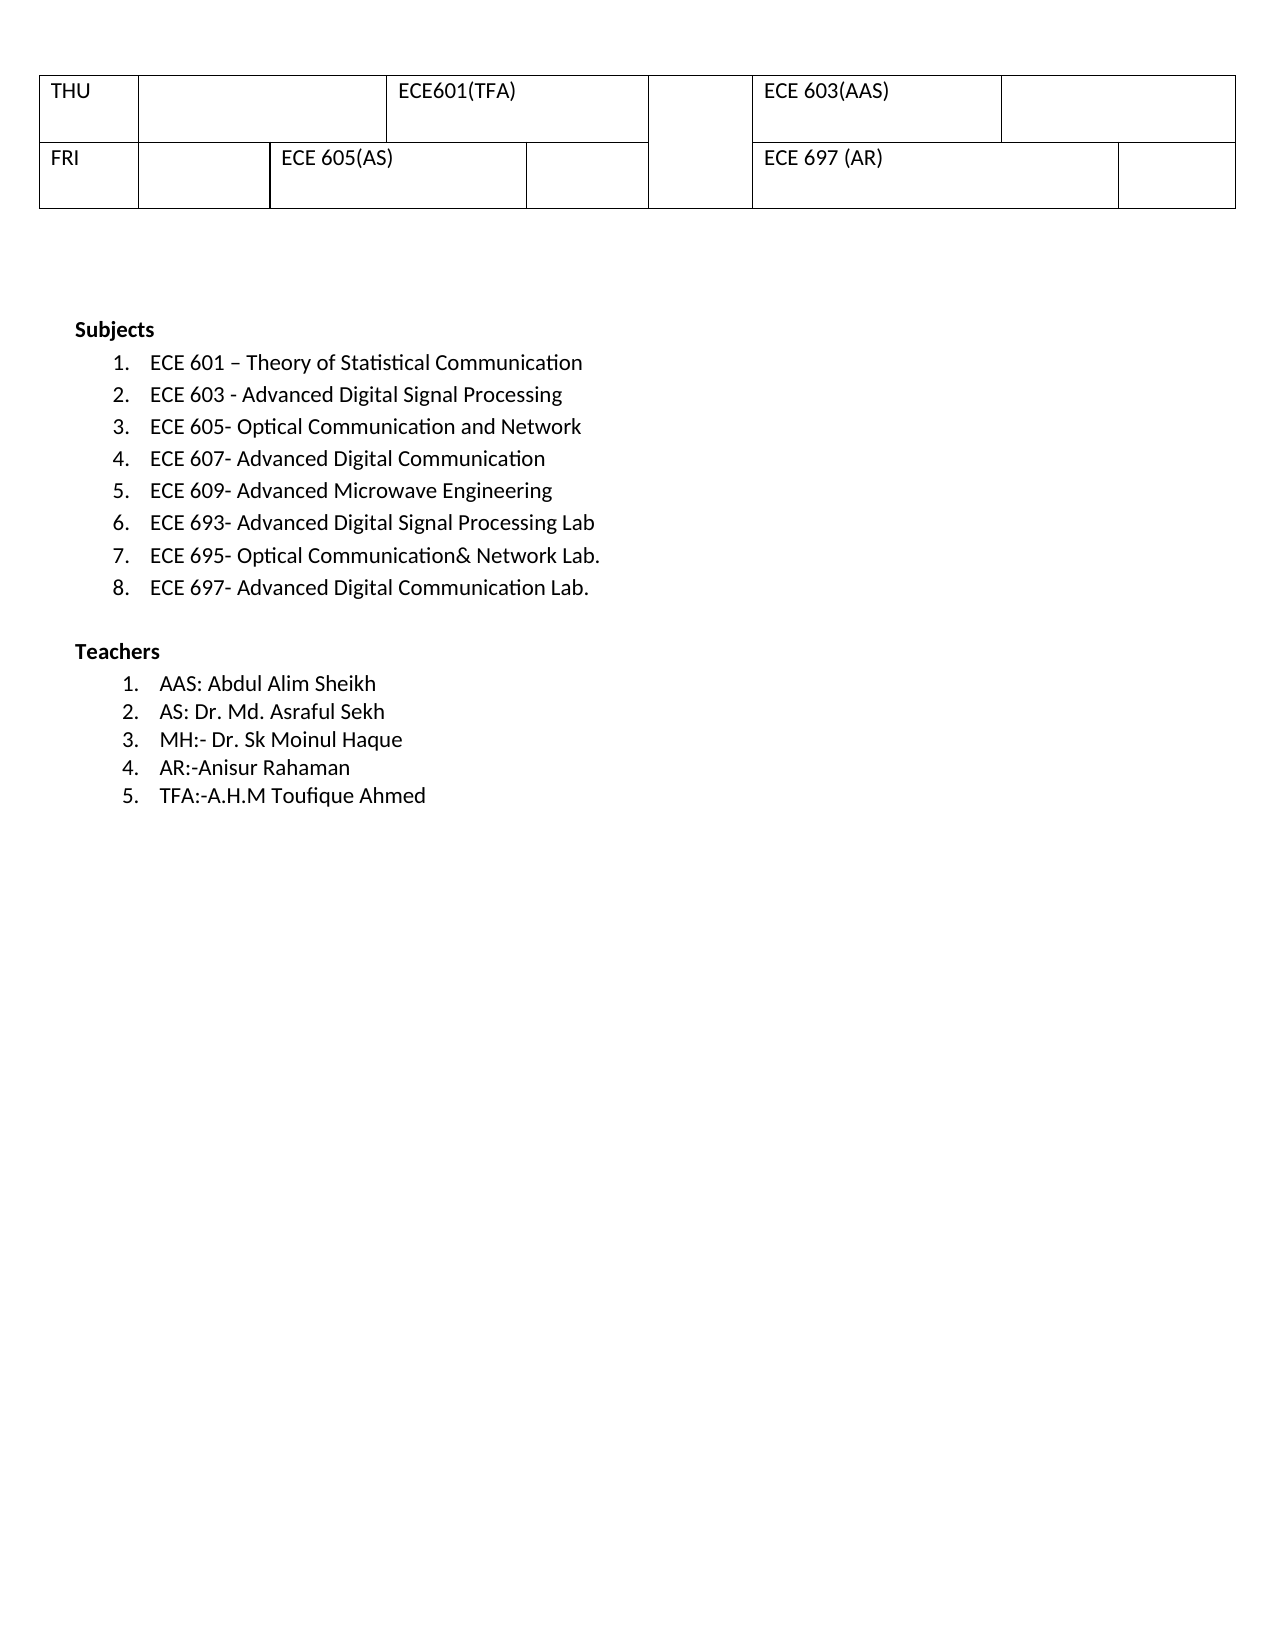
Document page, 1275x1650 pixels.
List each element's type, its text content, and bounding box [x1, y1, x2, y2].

list ECE 609- Advanced Microwave Engineering [112, 476, 1200, 504]
table_cell [139, 76, 386, 142]
table_cell THU [40, 76, 138, 142]
text Subjects [75, 315, 1200, 343]
list ECE 603 - Advanced Digital Signal Processing [112, 380, 1200, 408]
list ECE 601 – Theory of Statistical Communication [112, 348, 1200, 376]
table_cell FRI [40, 143, 138, 208]
table_cell ECE 603(AAS) [753, 76, 1001, 142]
list AAS: Abdul Alim Sheikh [122, 669, 1200, 697]
table_cell [1119, 143, 1235, 208]
text Teachers [75, 637, 1200, 665]
table_cell [527, 143, 648, 208]
list AR:-Anisur Rahaman [122, 753, 1200, 782]
list AS: Dr. Md. Asraful Sekh [122, 697, 1200, 726]
table_cell [139, 143, 269, 208]
table_cell ECE601(TFA) [387, 76, 648, 142]
list ECE 605- Optical Communication and Network [112, 412, 1200, 440]
list MH:- Dr. Sk Moinul Haque [122, 726, 1200, 753]
table_cell [1002, 76, 1235, 142]
table_cell ECE 697 (AR) [753, 143, 1118, 208]
list ECE 607- Advanced Digital Communication [112, 444, 1200, 472]
table_cell ECE 605(AS) [271, 143, 526, 208]
list ECE 695- Optical Communication& Network Lab. [112, 541, 1200, 569]
list ECE 697- Advanced Digital Communication Lab. [112, 573, 1200, 601]
list ECE 693- Advanced Digital Signal Processing Lab [112, 508, 1200, 537]
list TFA:-A.H.M Toufique Ahmed [122, 782, 1200, 809]
